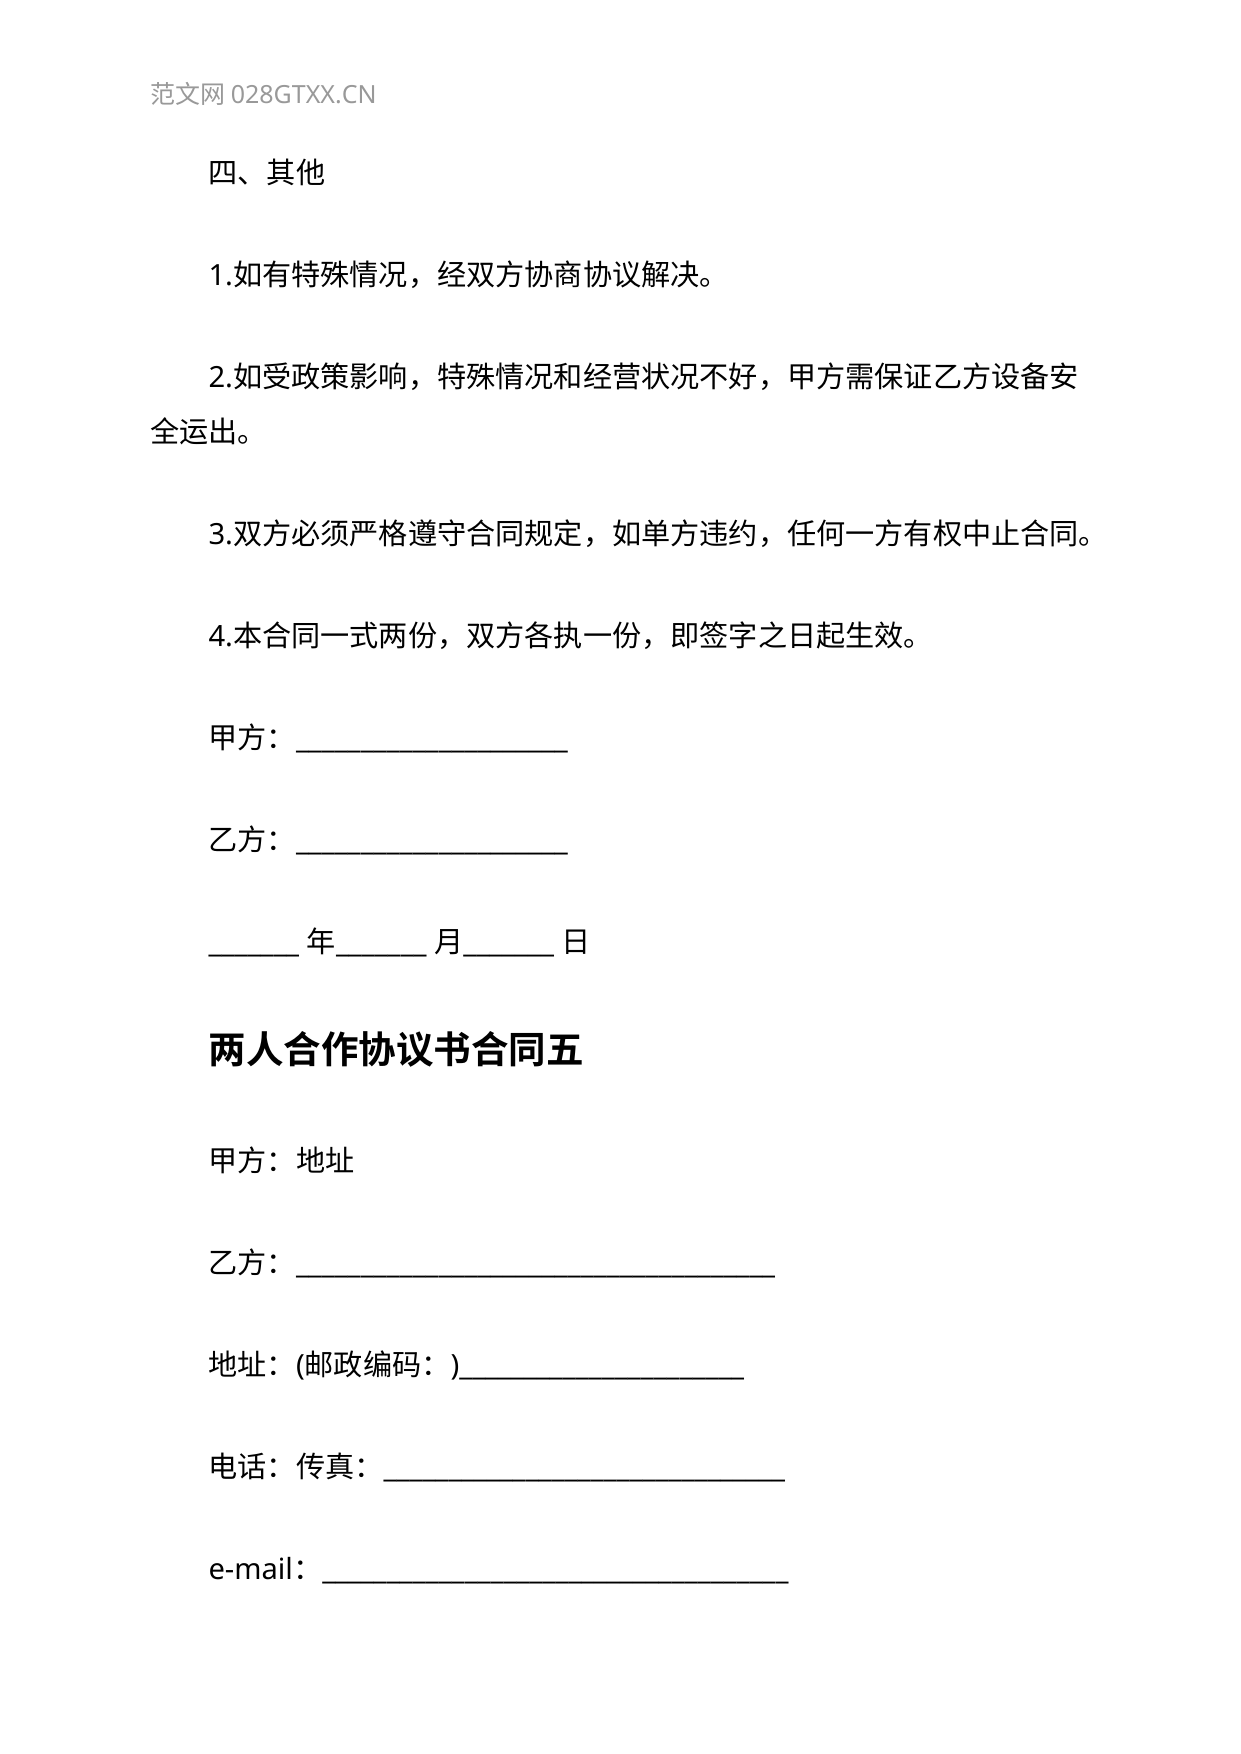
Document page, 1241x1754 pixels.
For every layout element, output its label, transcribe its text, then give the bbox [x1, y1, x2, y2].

text 甲方：_____________________ [150, 714, 1090, 757]
text 乙方：_____________________ [150, 816, 1090, 859]
text 地址：(邮政编码：)______________________ [150, 1342, 1090, 1384]
text 甲方：地址 [150, 1138, 1090, 1180]
text 1.如有特殊情况，经双方协商协议解决。 [150, 252, 1090, 294]
text 乙方：_____________________________________ [150, 1239, 1090, 1282]
text 电话：传真：_______________________________ [150, 1443, 1090, 1486]
text 两人合作协议书合同五 [150, 1020, 1090, 1075]
text 3.双方必须严格遵守合同规定，如单方违约，任何一方有权中止合同。 [150, 511, 1090, 553]
text 4.本合同一式两份，双方各执一份，即签字之日起生效。 [150, 612, 1090, 655]
text e-mail：____________________________________ [150, 1546, 1090, 1588]
text _______ 年_______ 月_______ 日 [150, 918, 1090, 961]
text 2.如受政策影响，特殊情况和经营状况不好，甲方需保证乙方设备安全运出。 [150, 354, 1090, 451]
text 四、其他 [150, 150, 1090, 192]
